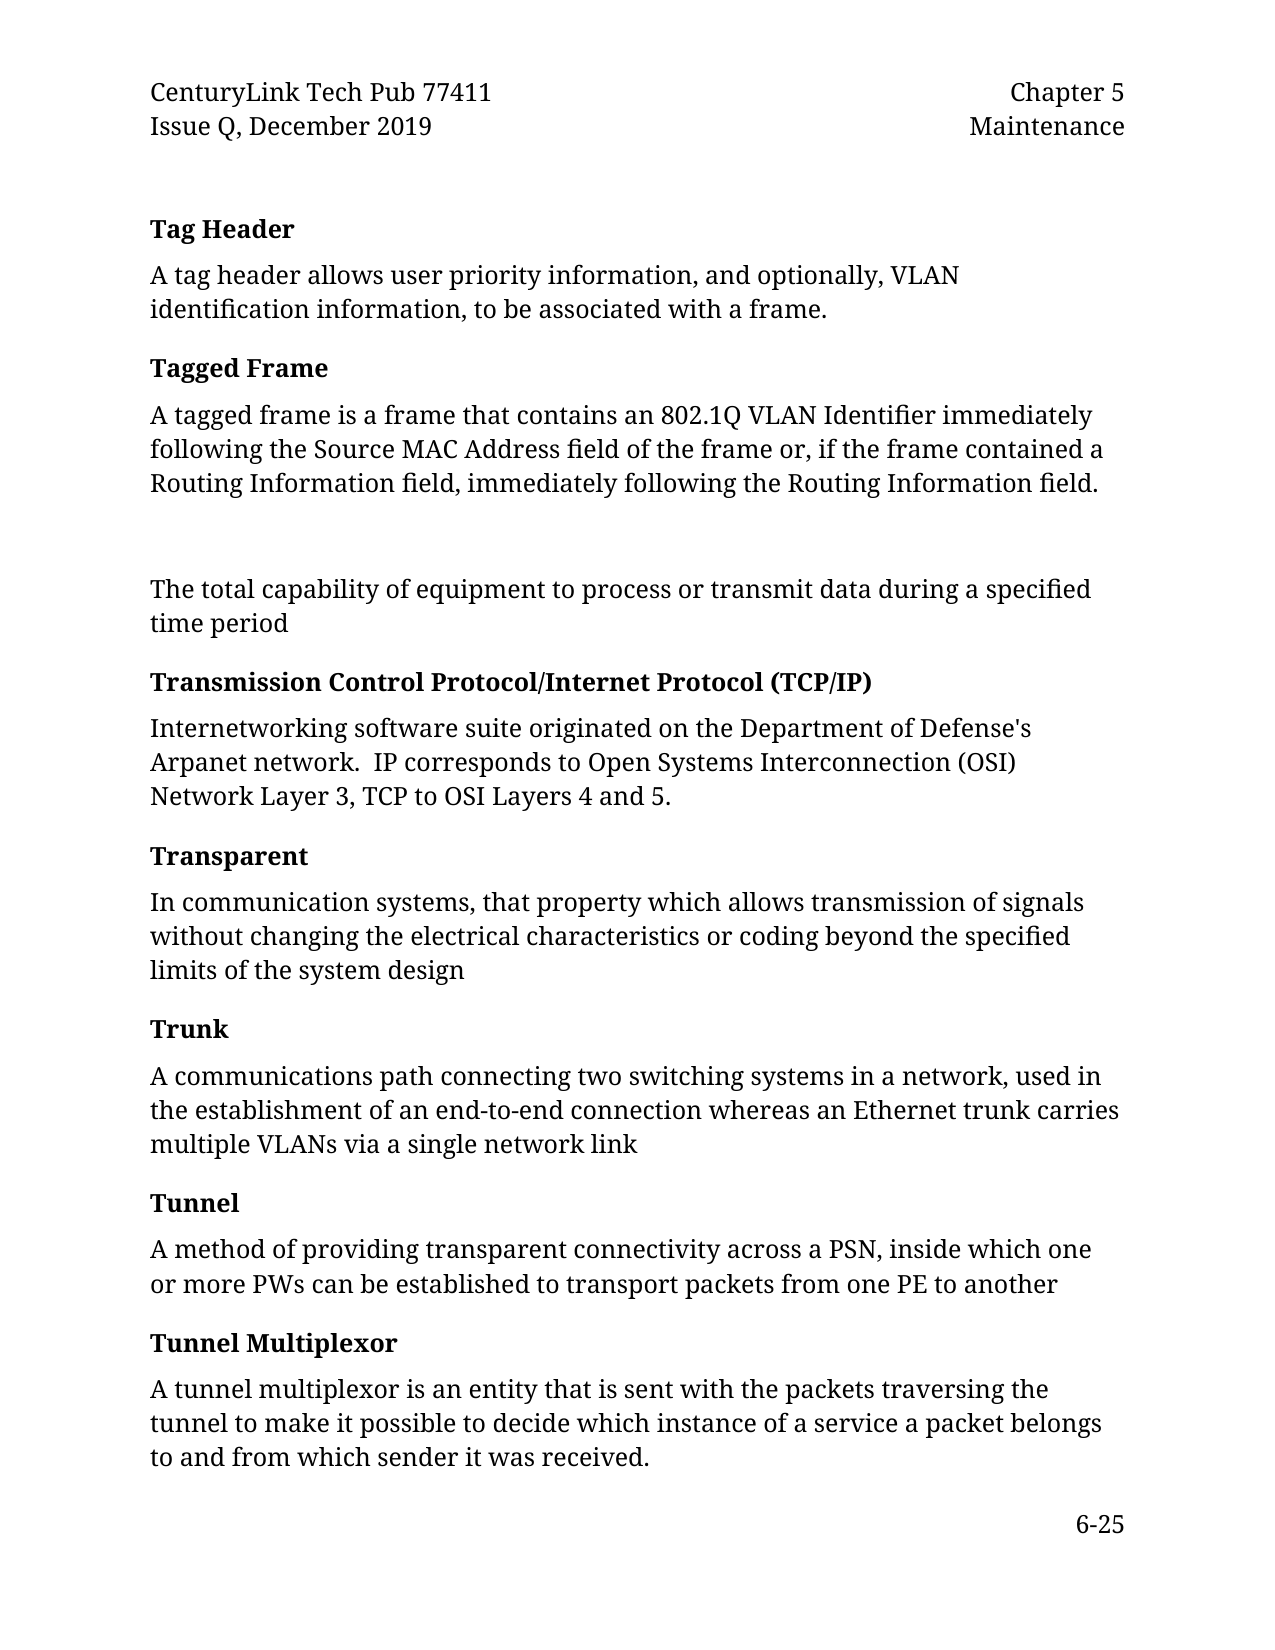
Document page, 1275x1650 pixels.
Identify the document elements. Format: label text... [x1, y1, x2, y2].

text The total capability of equipment to process or transmit data during a specified time period [150, 571, 1125, 639]
text A tag header allows user priority information, and optionally, VLAN identification information, to be associated with a frame. [150, 258, 1125, 326]
text Tunnel [150, 1186, 1125, 1220]
text Tunnel Multiplexor [150, 1325, 1125, 1359]
text Tag Header [150, 211, 1125, 245]
text A method of providing transparent connectivity across a PSN, inside which one or more PWs can be established to transport packets from one PE to another [150, 1232, 1125, 1300]
text A tunnel multiplexor is an entity that is sent with the packets traversing the tunnel to make it possible to decide which instance of a service a packet belongs to and from which sender it was received. [150, 1372, 1125, 1474]
text A communications path connecting two switching systems in a network, used in the establishment of an end-to-end connection whereas an Ethernet trunk carries multiple VLANs via a single network link [150, 1058, 1125, 1161]
text A tagged frame is a frame that contains an 802.1Q VLAN Identifier immediately following the Source Address field of the frame or, if the frame contained a Routing Information field, immediately following the Routing Information field. [150, 397, 1125, 500]
text Trunk [150, 1012, 1125, 1046]
text Tagged Frame [150, 351, 1125, 385]
text Transparent [150, 838, 1125, 872]
text Transmission Control Protocol/Internet Protocol (/IP) [150, 664, 1125, 698]
text Internetworking software suite originated on the Department of Defense's Arpanet network. IP corresponds to Open Systems Interconnection () Network Layer 3, to Layers 4 and 5. [150, 711, 1125, 813]
text In communication systems, that property which allows transmission of signals without changing the electrical characteristics or coding beyond the specified limits of the system design [150, 885, 1125, 987]
